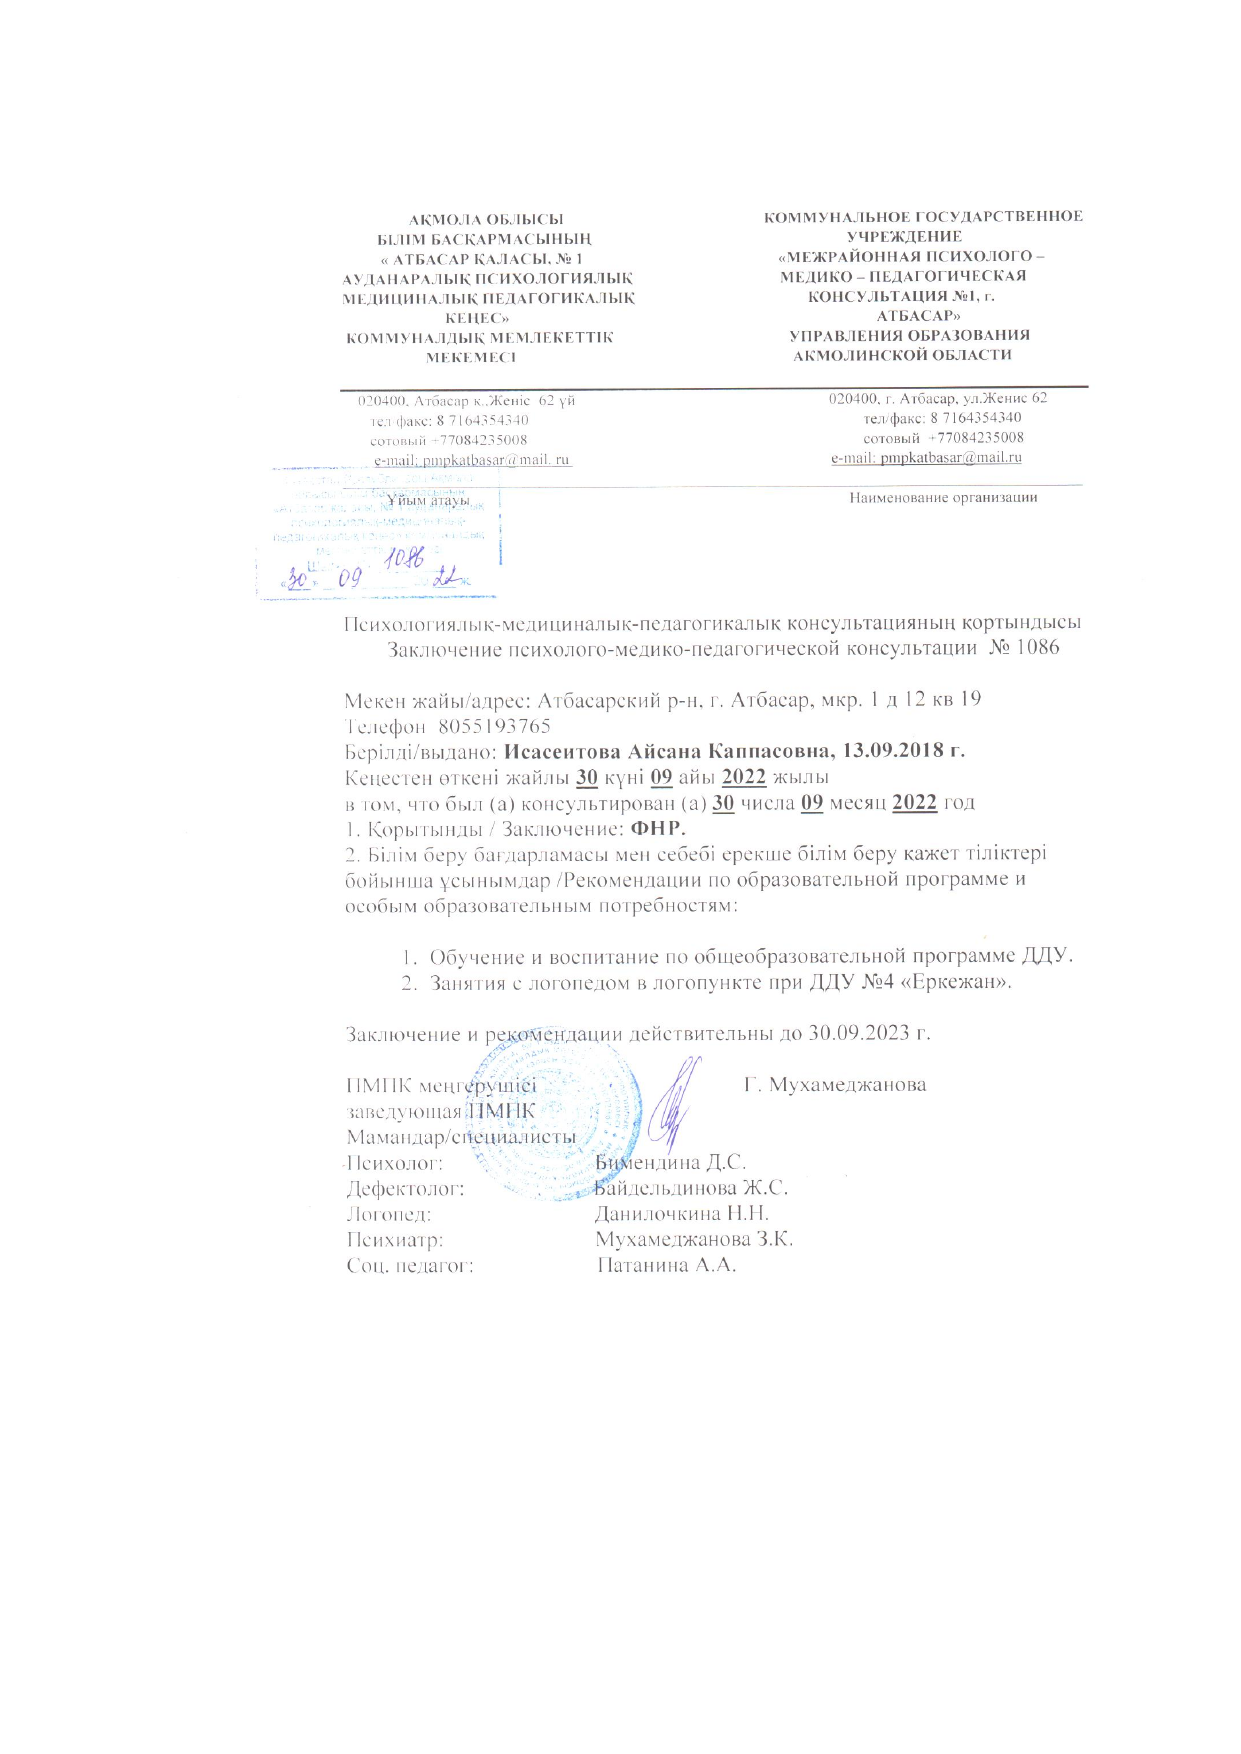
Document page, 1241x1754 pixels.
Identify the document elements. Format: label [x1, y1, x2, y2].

picture [177, 118, 1152, 1459]
